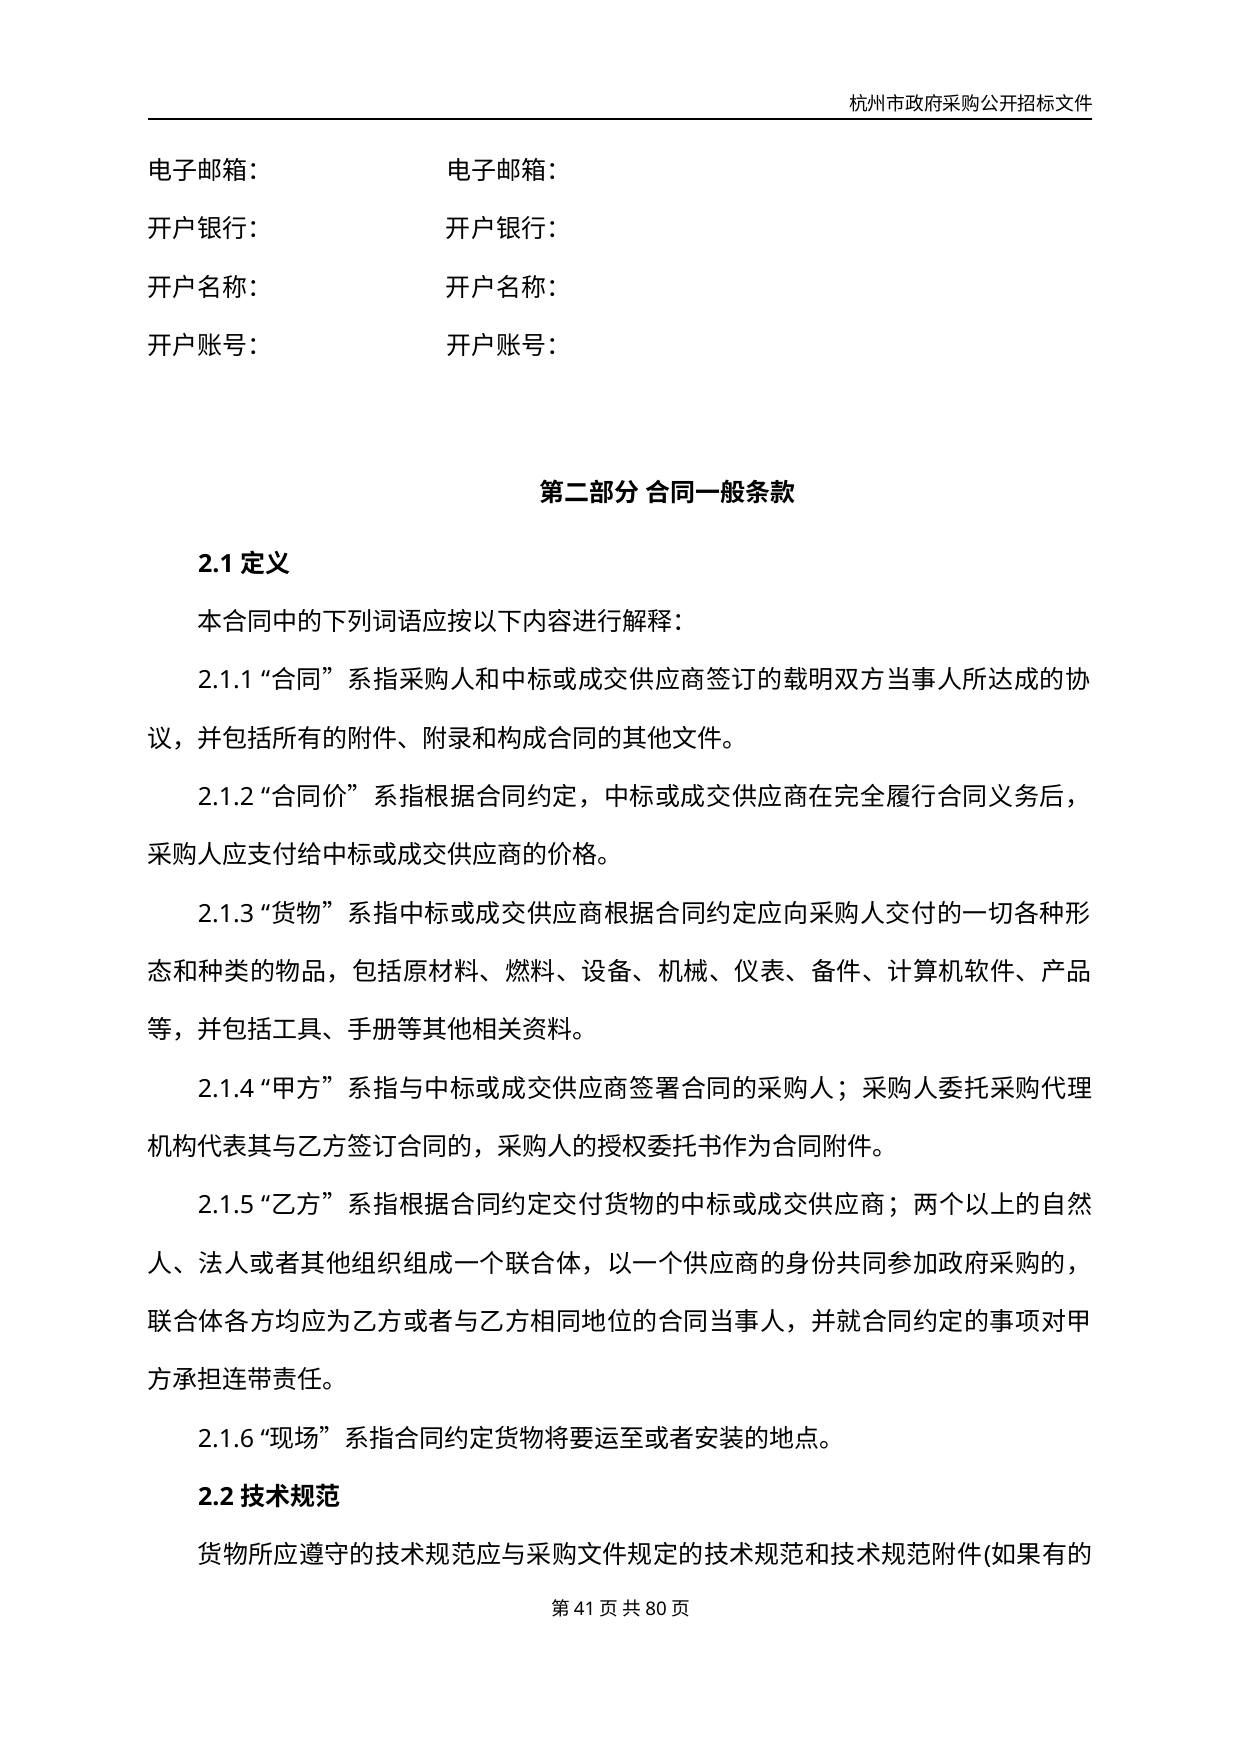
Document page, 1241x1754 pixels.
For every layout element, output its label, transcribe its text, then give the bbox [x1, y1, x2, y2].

text 2.1.3 “货物”系指中标或成交供应商根据合同约定应向采购人交付的一切各种形态和种类的物品，包括原材料、燃料、设备、机械、仪表、备件、计算机软件、产品等，并包括工具、手册等其他相关资料。 [148, 876, 1092, 1051]
text 开户账号： 开户账号： [148, 308, 1092, 366]
text 2.1.5 “乙方”系指根据合同约定交付货物的中标或成交供应商；两个以上的自然人、法人或者其他组织组成一个联合体，以一个供应商的身份共同参加政府采购的，联合体各方均应为乙方或者与乙方相同地位的合同当事人，并就合同约定的事项对甲方承担连带责任。 [148, 1167, 1092, 1401]
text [148, 1517, 1092, 1576]
text 2.1.4 “甲方”系指与中标或成交供应商签署合同的采购人；采购人委托采购代理机构代表其与乙方签订合同的，采购人的授权委托书作为合同附件。 [148, 1051, 1092, 1167]
text 电子邮箱： 电子邮箱： [148, 133, 1092, 191]
text 第二部分 合同一般条款 [191, 455, 1092, 513]
text 开户名称： 开户名称： [148, 249, 1092, 308]
text 开户银行： 开户银行： [148, 191, 1092, 249]
text 2.1 定义 [148, 526, 1092, 584]
text 2.2 技术规范 [148, 1459, 1092, 1517]
text 2.1.6 “现场”系指合同约定货物将要运至或者安装的地点。 [148, 1401, 1092, 1459]
text 2.1.1 “合同”系指采购人和中标或成交供应商签订的载明双方当事人所达成的协议，并包括所有的附件、附录和构成合同的其他文件。 [148, 642, 1092, 759]
text 本合同中的下列词语应按以下内容进行解释： [148, 584, 1092, 642]
text 2.1.2 “合同价”系指根据合同约定，中标或成交供应商在完全履行合同义务后，采购人应支付给中标或成交供应商的价格。 [148, 759, 1092, 876]
